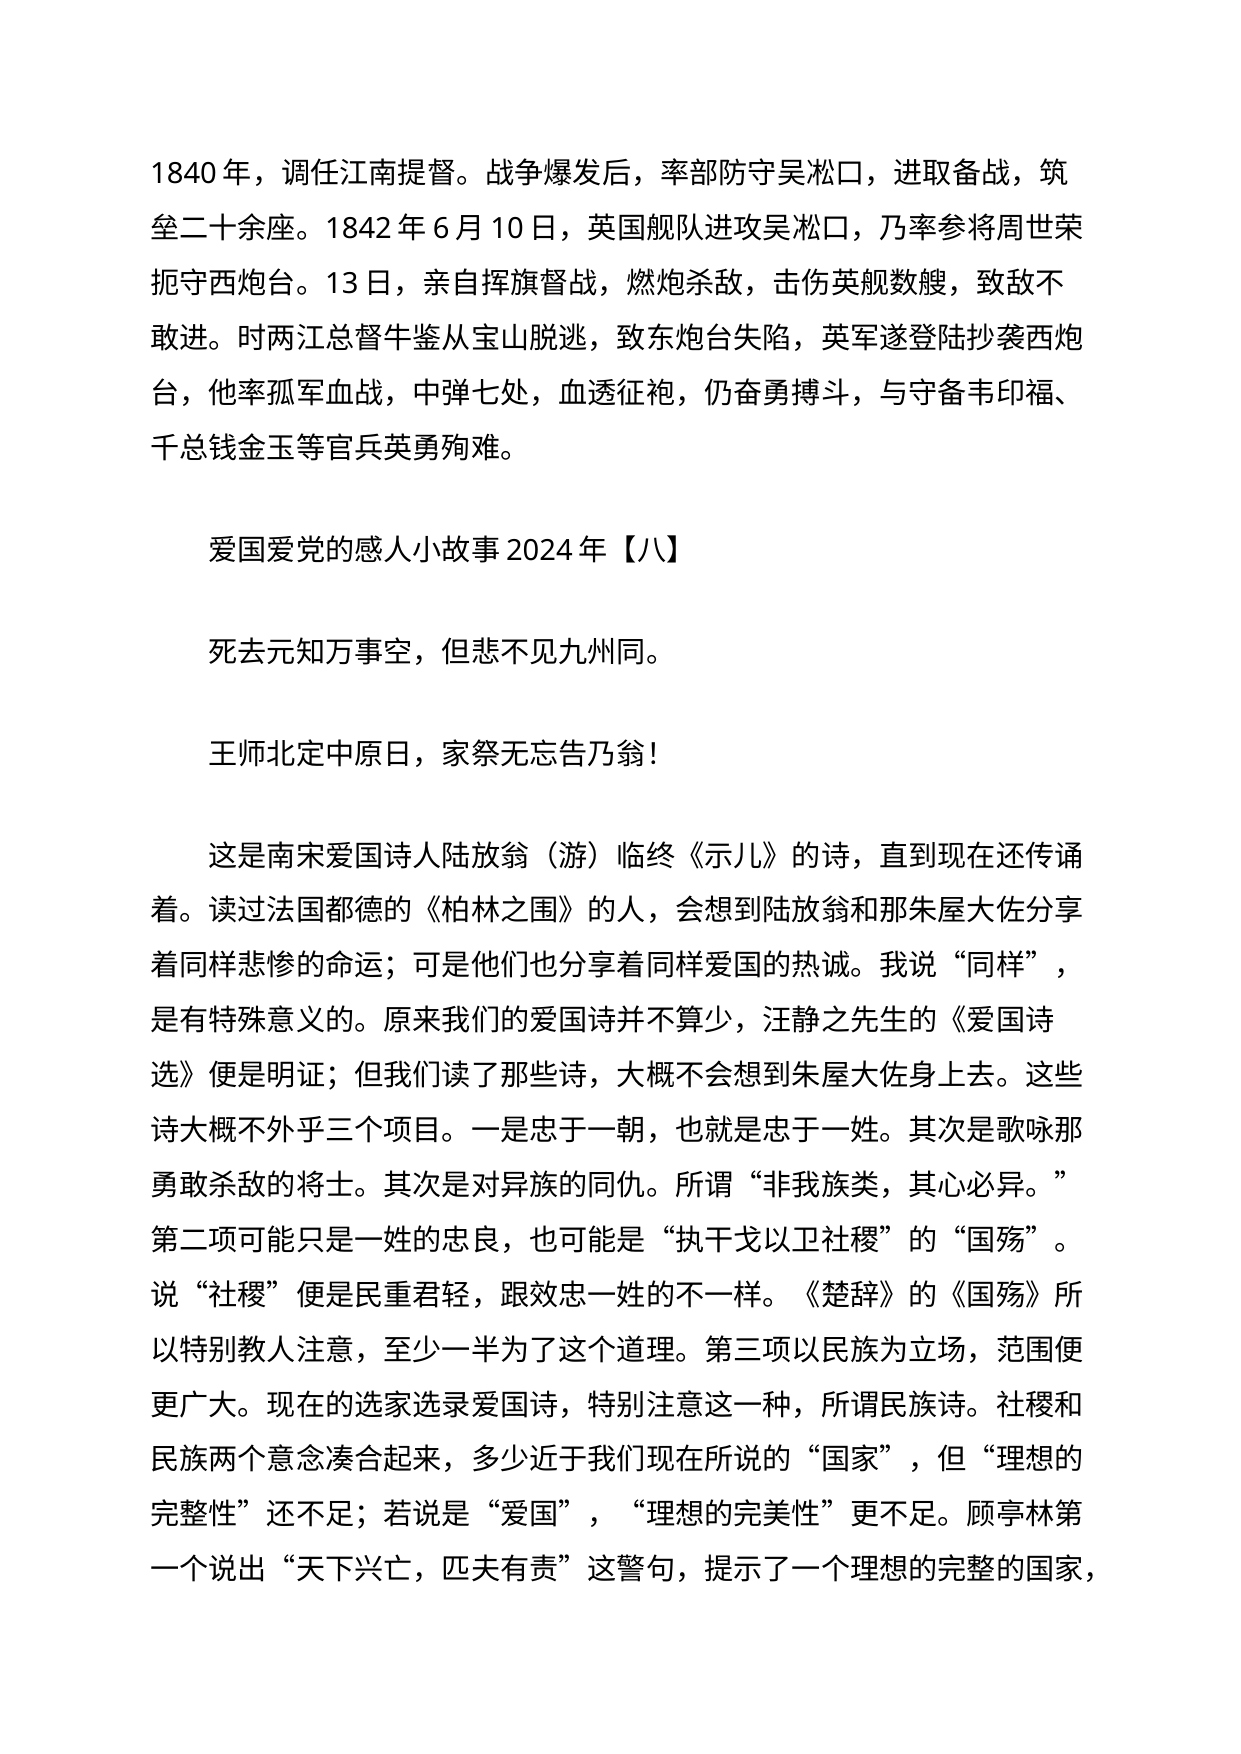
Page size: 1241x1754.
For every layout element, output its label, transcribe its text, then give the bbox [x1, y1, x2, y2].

text 爱国爱党的感人小故事2024年【八】 [150, 527, 1090, 569]
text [150, 832, 1090, 1588]
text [150, 150, 1090, 467]
text 死去元知万事空，但悲不见九州同。 [150, 628, 1090, 671]
text 王师北定中原日，家祭无忘告乃翁！ [150, 730, 1090, 773]
